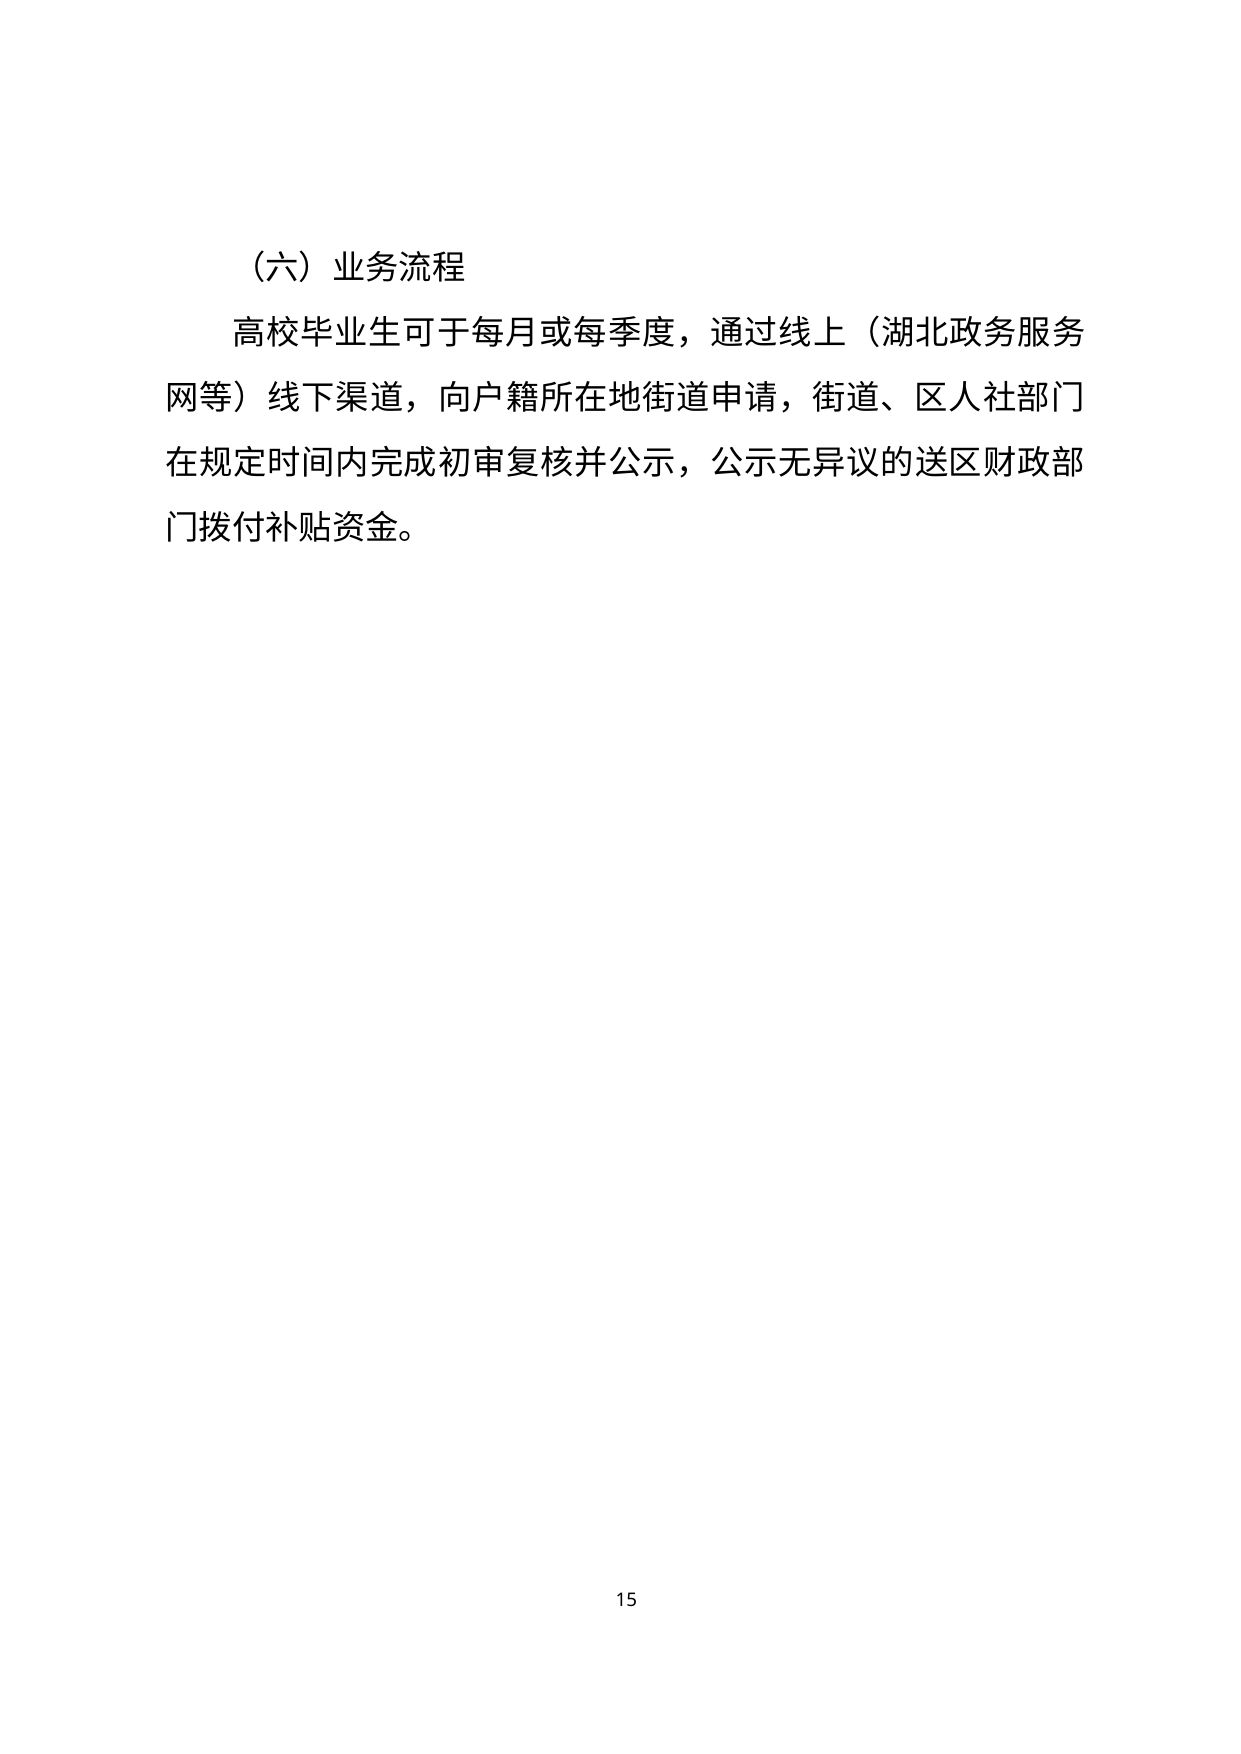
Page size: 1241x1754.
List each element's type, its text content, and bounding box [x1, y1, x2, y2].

text 高校毕业生可于每月或每季度，通过线上（湖北政务服务网等）线下渠道，向户籍所在地街道申请，街道、区人社部门在规定时间内完成初审复核并公示，公示无异议的送区财政部门拨付补贴资金。 [165, 298, 1087, 558]
text （六）业务流程 [165, 233, 1087, 298]
